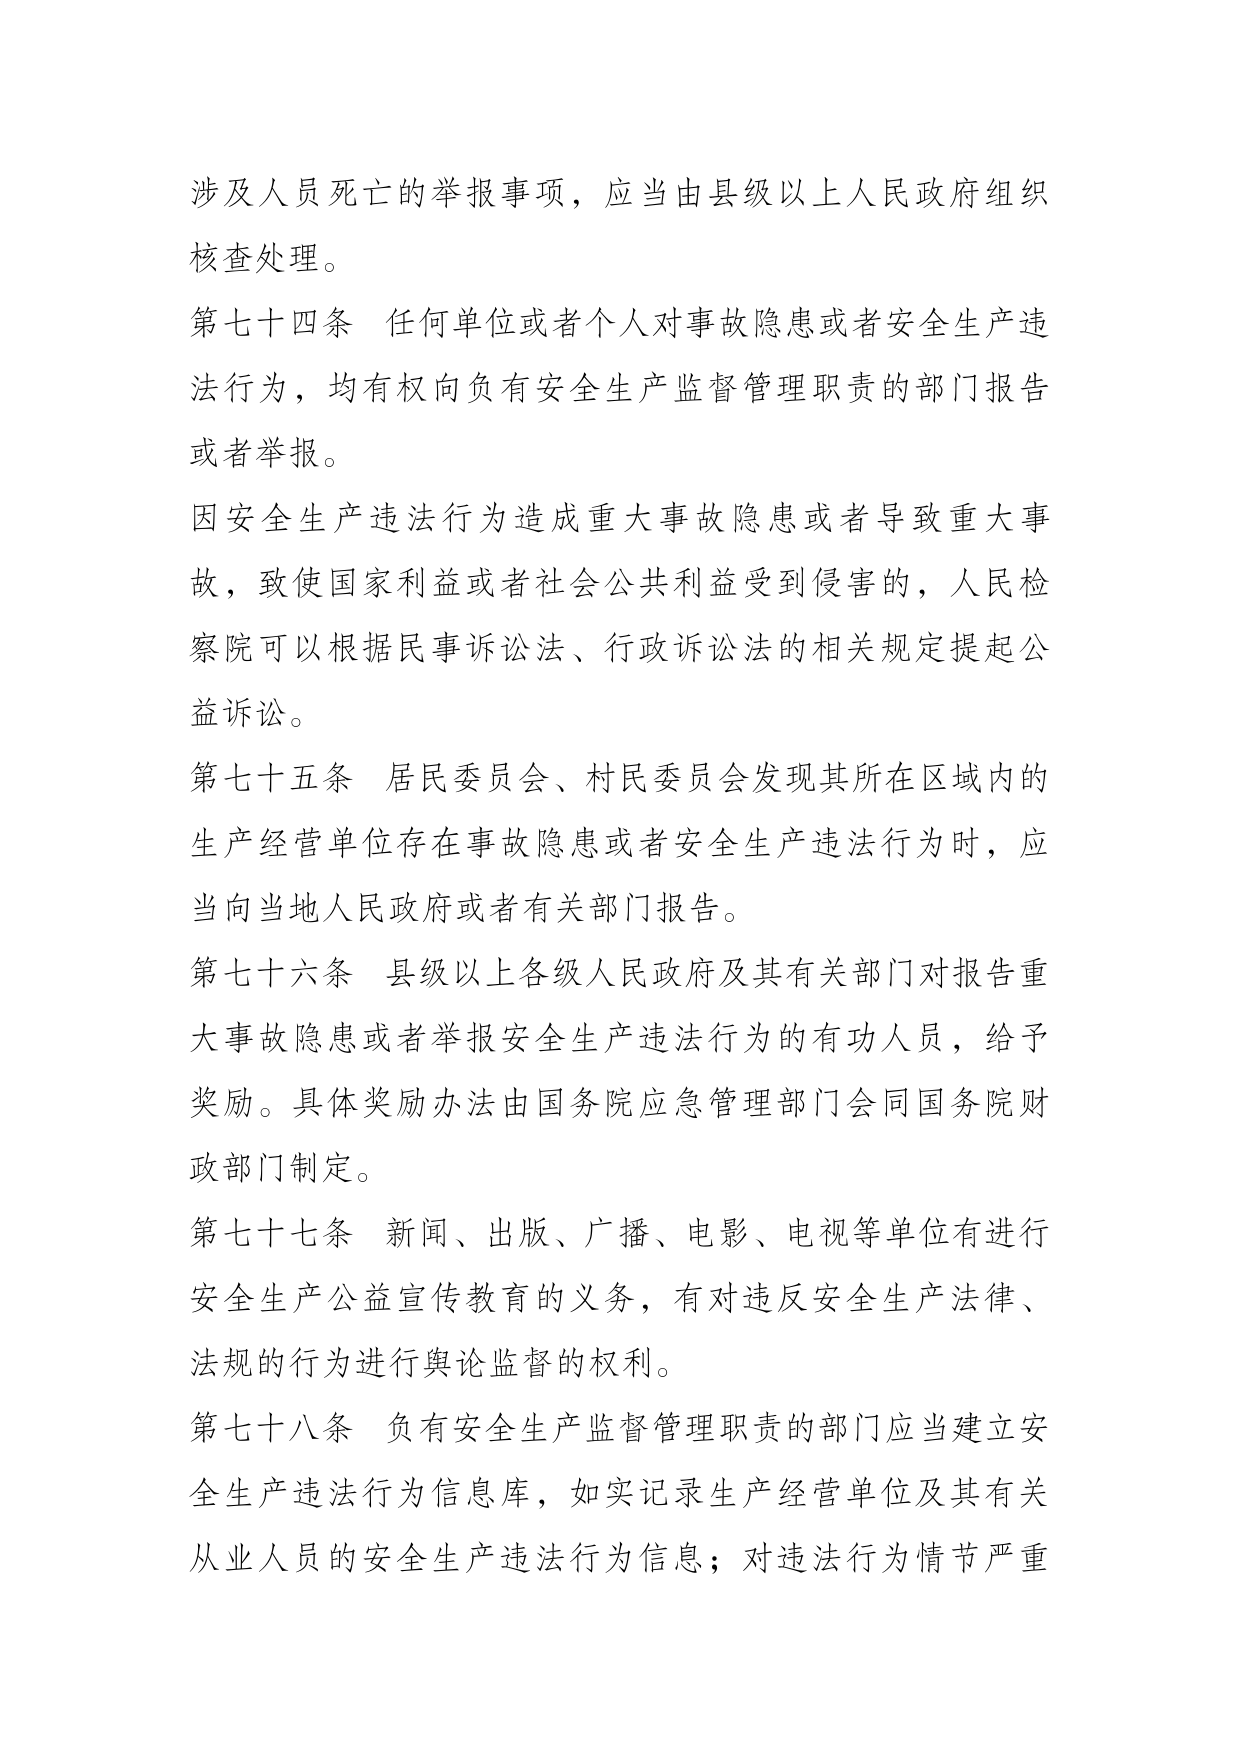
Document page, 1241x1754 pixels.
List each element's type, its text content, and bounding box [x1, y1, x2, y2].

text 第七十五条 居民委员会、村民委员会发现其所在区域内的生产经营单位存在事故隐患或者安全生产违法行为时，应当向当地人民政府或者有关部门报告。 [187, 747, 1053, 942]
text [187, 1397, 1053, 1592]
text 第七十七条 新闻、出版、广播、电影、电视等单位有进行安全生产公益宣传教育的义务，有对违反安全生产法律、法规的行为进行舆论监督的权利。 [187, 1202, 1053, 1397]
text 因安全生产违法行为造成重大事故隐患或者导致重大事故，致使国家利益或者社会公共利益受到侵害的，人民检察院可以根据民事诉讼法、行政诉讼法的相关规定提起公益诉讼。 [187, 487, 1053, 747]
text 第七十六条 县级以上各级人民政府及其有关部门对报告重大事故隐患或者举报安全生产违法行为的有功人员，给予奖励。具体奖励办法由国务院应急管理部门会同国务院财政部门制定。 [187, 942, 1053, 1202]
text 涉及人员死亡的举报事项，应当由县级以上人民政府组织核查处理。 [187, 162, 1053, 292]
text 第七十四条 任何单位或者个人对事故隐患或者安全生产违法行为，均有权向负有安全生产监督管理职责的部门报告或者举报。 [187, 292, 1053, 487]
